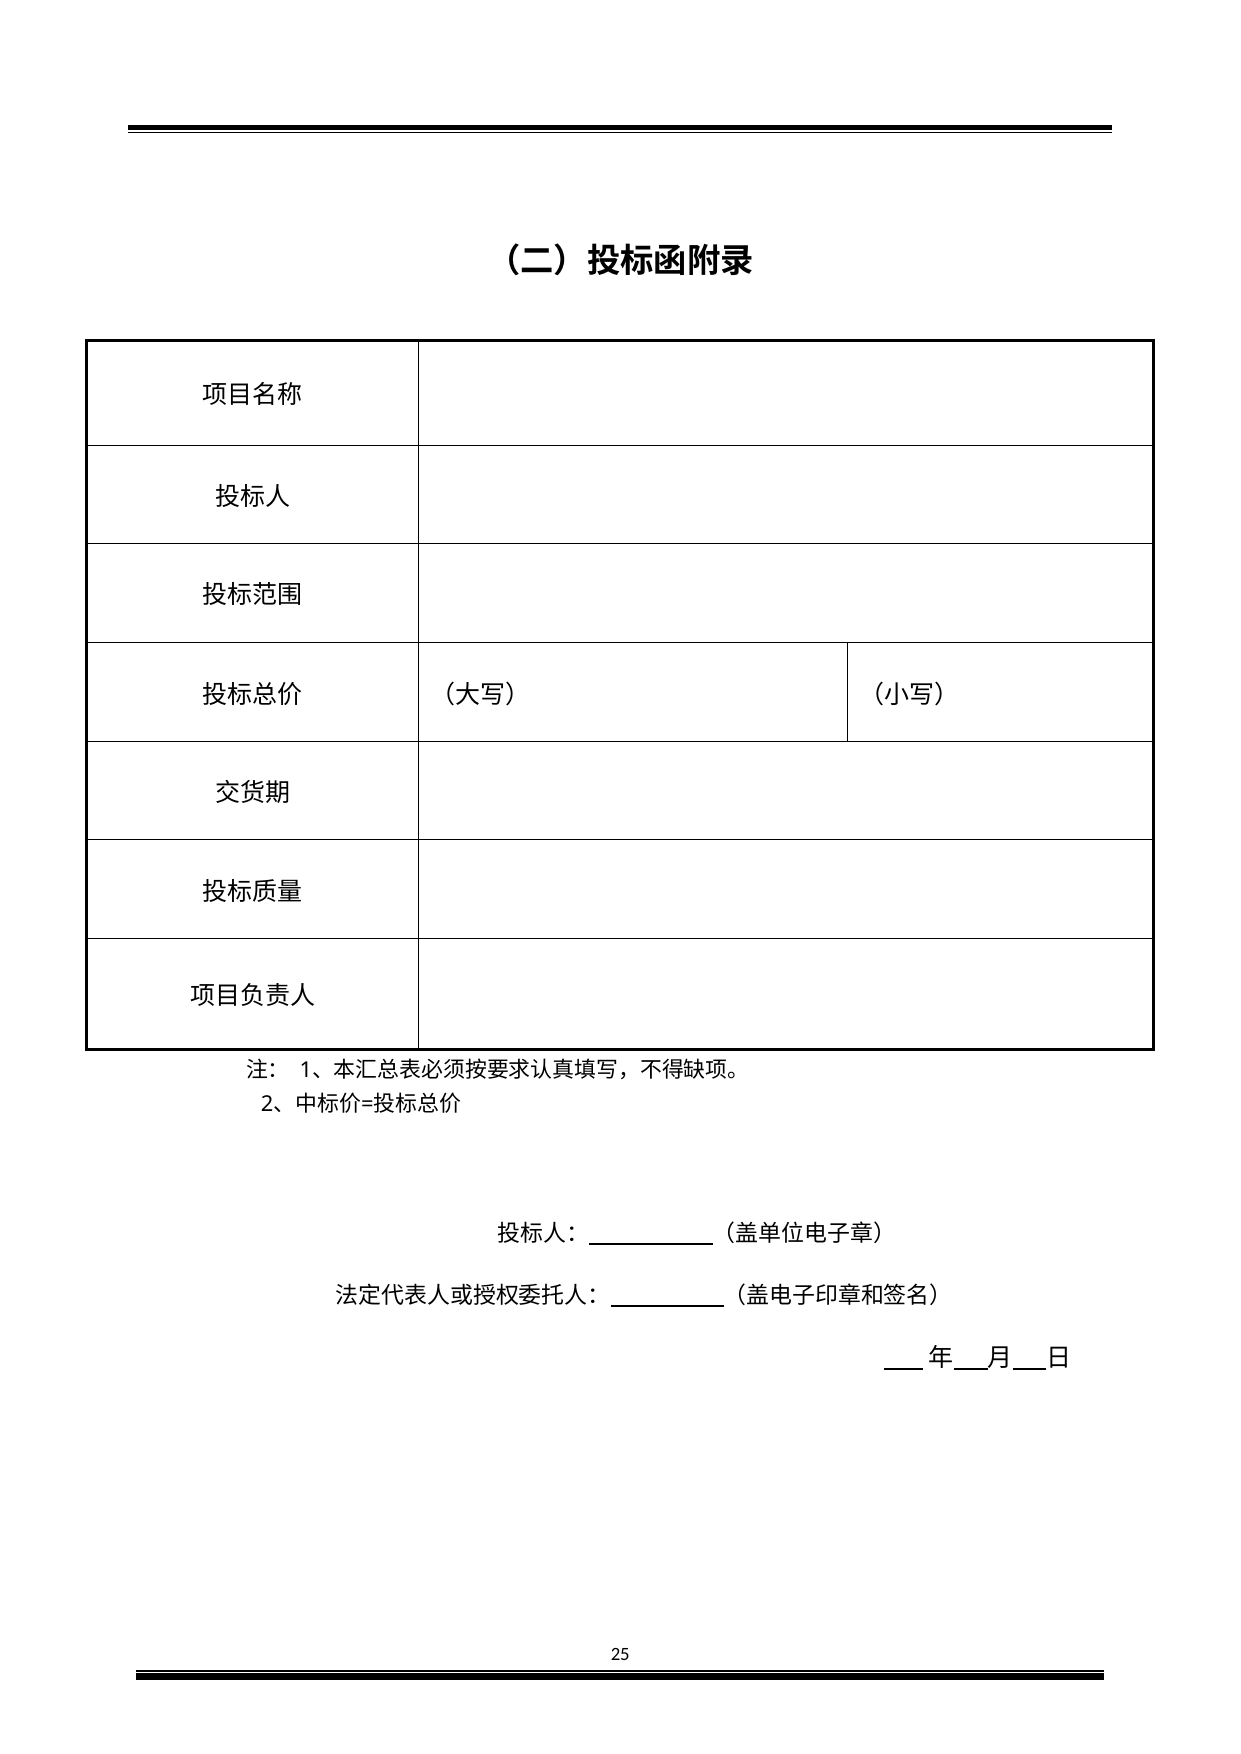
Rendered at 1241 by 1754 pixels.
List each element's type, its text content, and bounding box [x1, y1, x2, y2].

table_cell 投标人 [88, 446, 418, 543]
table_cell [419, 446, 1152, 543]
text 法定代表人或授权委托人： （盖电子印章和签名） [136, 1253, 1104, 1316]
table_cell 项目负责人 [88, 939, 418, 1048]
text 注： 1、本汇总表必须按要求认真填写，不得缺项。 [136, 1051, 1104, 1084]
table_cell [419, 742, 1152, 839]
subtitle （二）投标函附录 [136, 234, 1104, 282]
table_cell 投标范围 [88, 544, 418, 642]
table_cell [419, 840, 1152, 938]
text 投标人： （盖单位电子章） [136, 1191, 1104, 1253]
table_cell 交货期 [88, 742, 418, 839]
text 2、中标价=投标总价 [238, 1084, 1104, 1118]
text 年 月 日 [136, 1316, 1071, 1378]
table_cell （小写） [848, 643, 1152, 741]
table_cell [419, 544, 1152, 642]
table_header 项目名称 [88, 342, 418, 445]
table_cell 投标质量 [88, 840, 418, 938]
table_header [419, 342, 1152, 445]
table_cell 投标总价 [88, 643, 418, 741]
table_cell （大写） [419, 643, 847, 741]
table_cell [419, 939, 1152, 1048]
